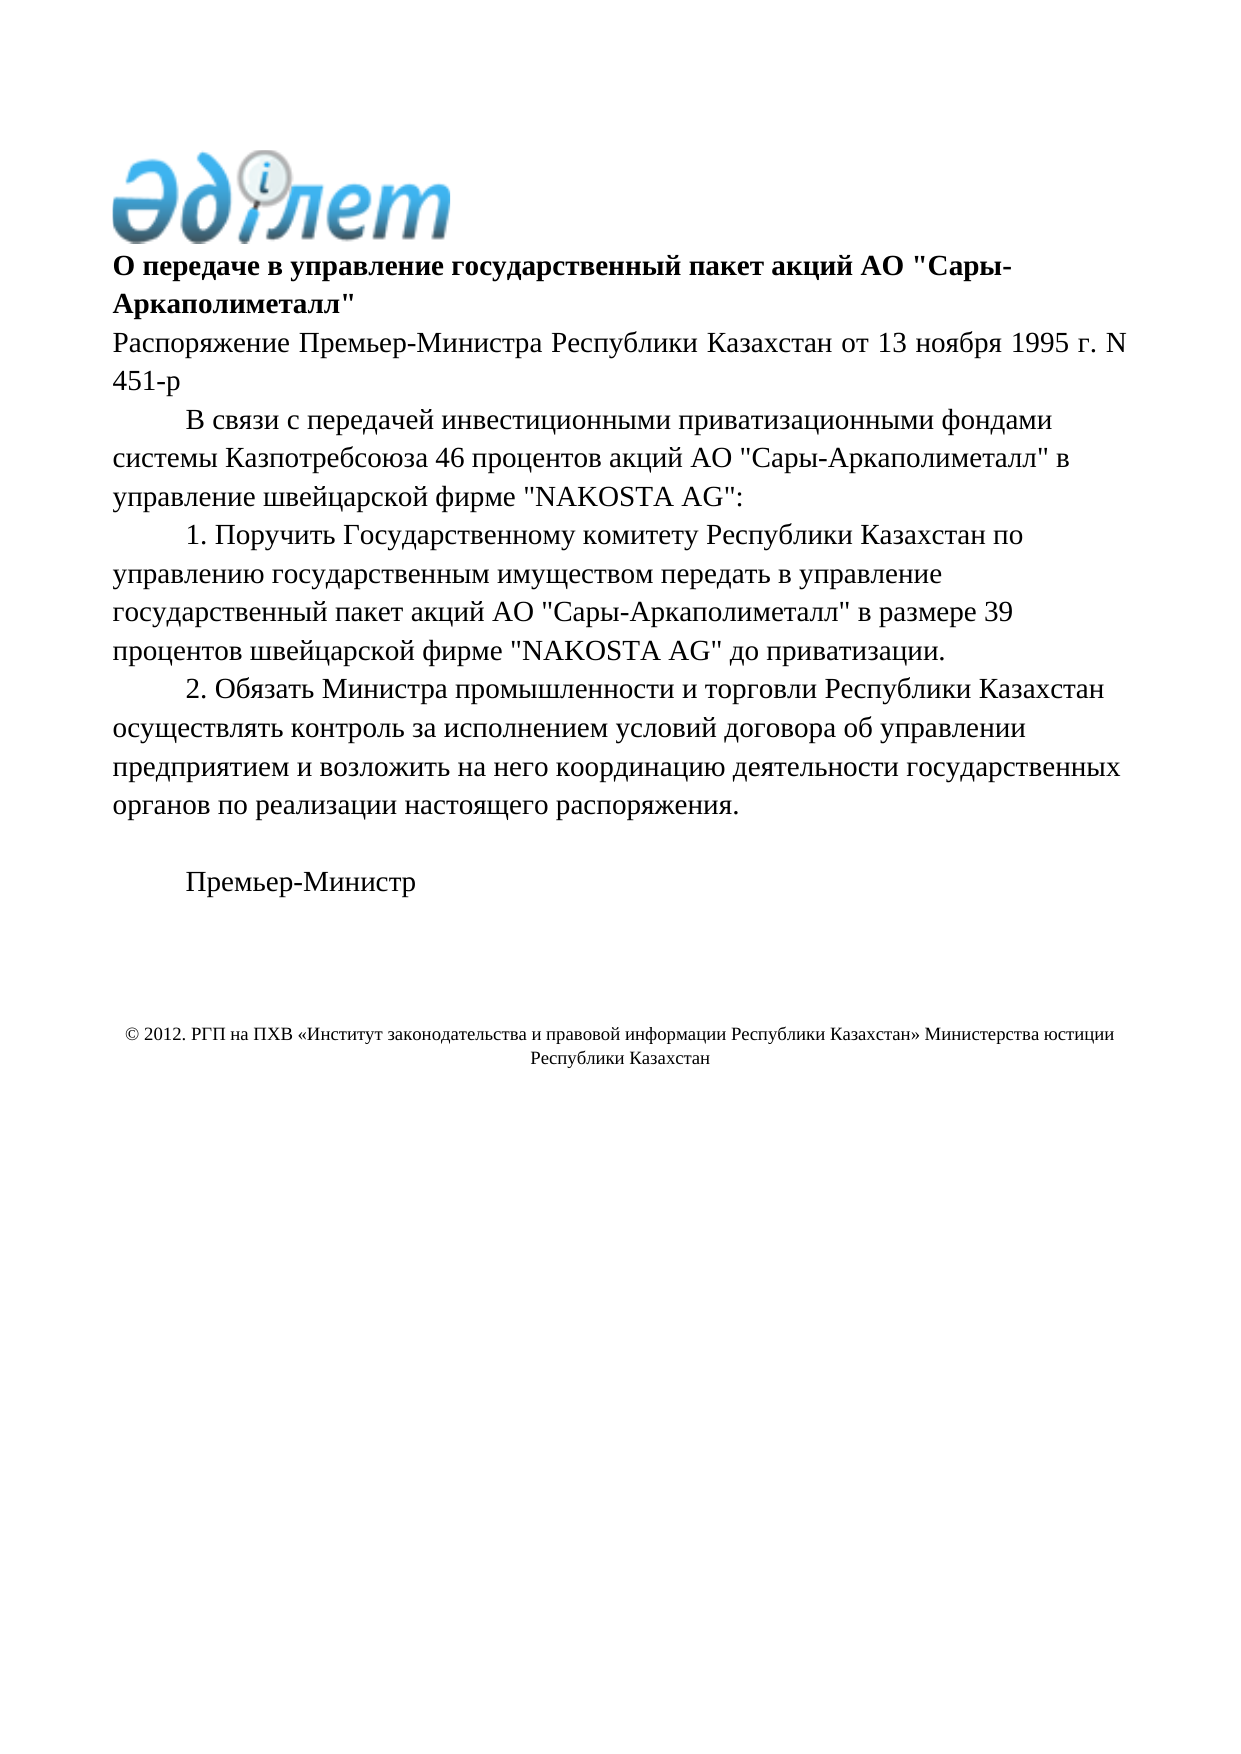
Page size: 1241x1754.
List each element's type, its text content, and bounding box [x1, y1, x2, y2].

picture [112, 150, 451, 244]
text Распоряжение Премьер-Министра Республики Казахстан от 13 ноября 1995 г. N 451-p [112, 325, 1128, 397]
text © 2012. РГП на ПХВ «Институт законодательства и правовой информации Республики Казахстан» Министерства юстиции Республики Казахстан [112, 1022, 1128, 1069]
text В связи с передачей инвестиционными приватизационными фондами системы Казпотребсоюза 46 процентов акций АО "Сары-Аркаполиметалл" в управление швейцарской фирме "NAKOSTA АG": 1. Поручить Государственному комитету Республики Казахстан по управлению государственным имуществом передать в управление государственный пакет акций АО "Сары-Аркаполиметалл" в размере 39 процентов швейцарской фирме "NAKOSTA AG" до приватизации. 2. Обязать Министра промышленности и торговли Республики Казахстан осуществлять контроль за исполнением условий договора об управлении предприятием и возложить на него координацию деятельности государственных органов по реализации настоящего распоряжения. Премьер-Министр [112, 402, 1128, 928]
text О передаче в управление государственный пакет акций АО "Сары-Аркаполиметалл" [112, 248, 1128, 320]
